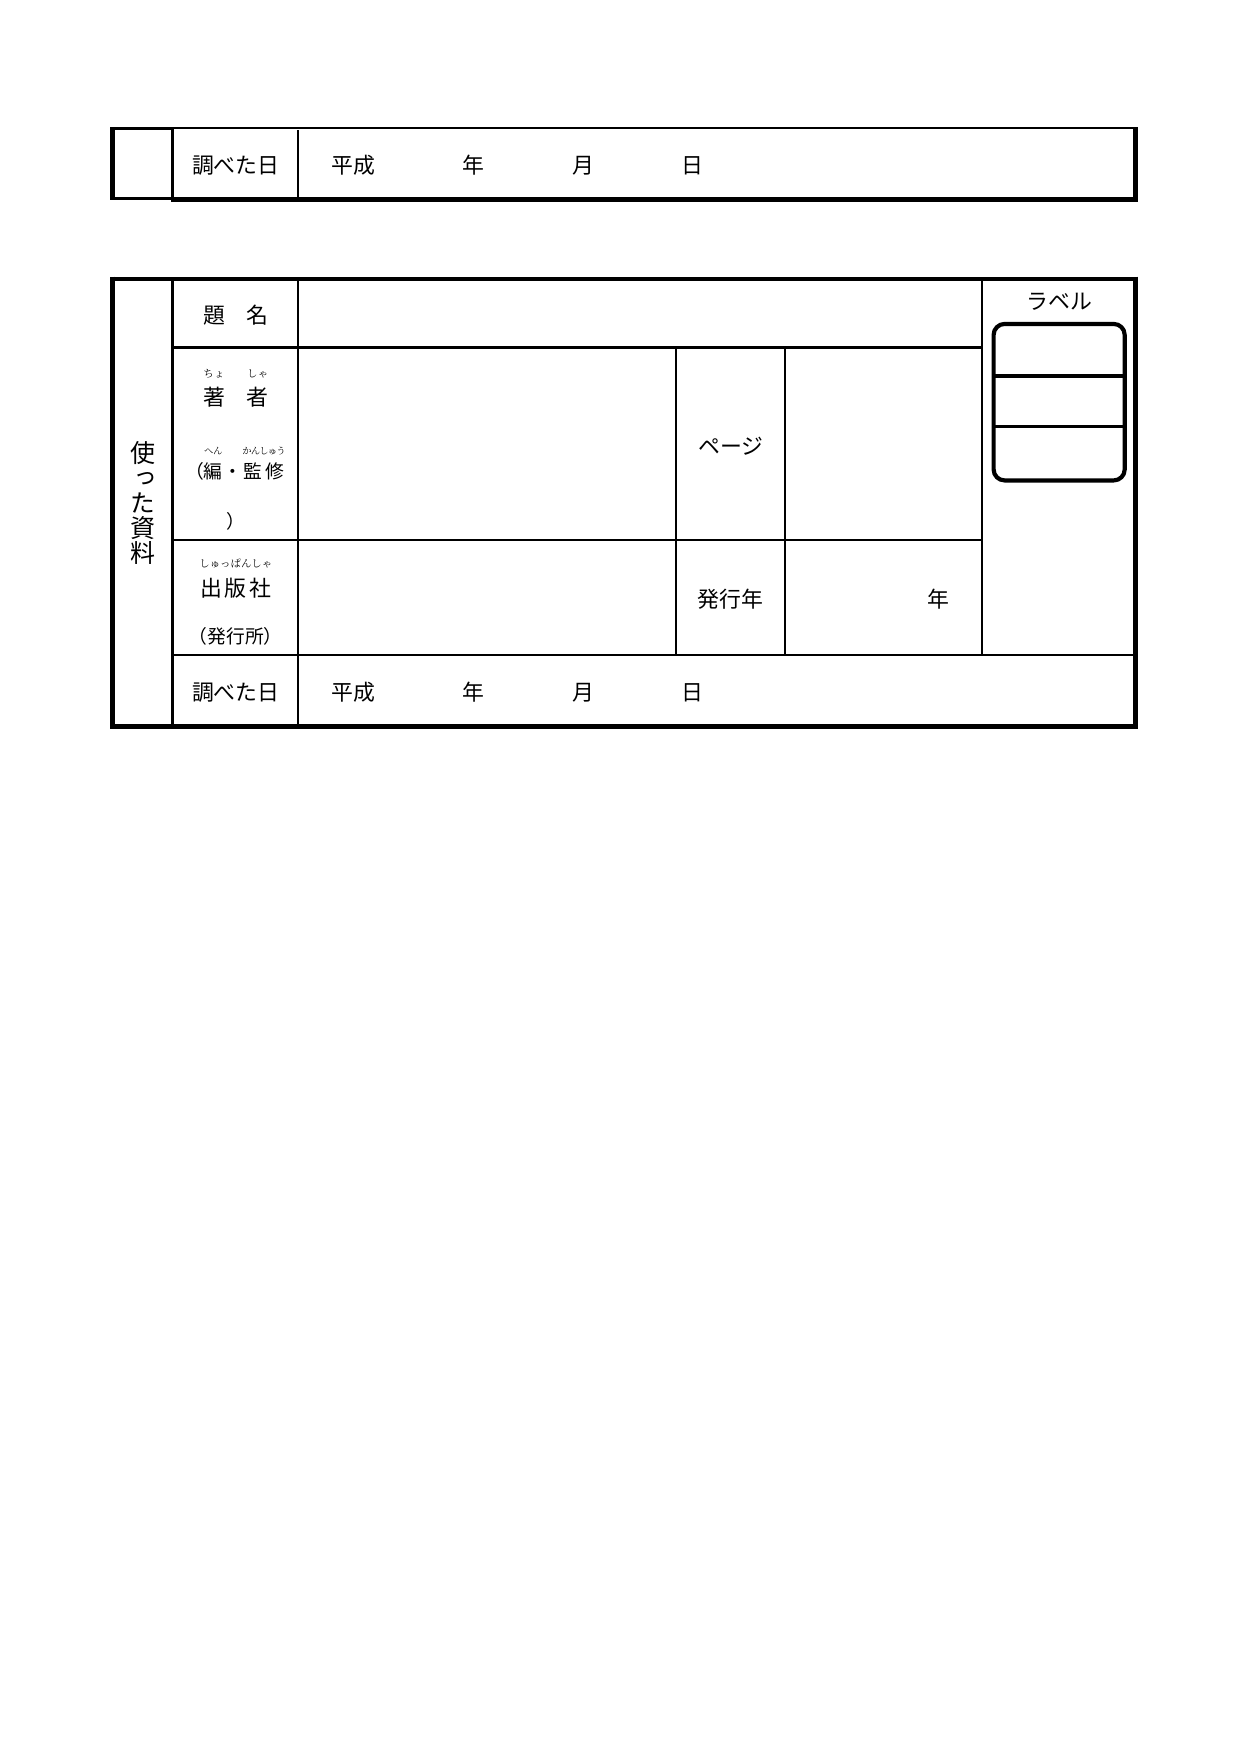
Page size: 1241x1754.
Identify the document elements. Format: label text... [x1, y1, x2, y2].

table_cell [299, 349, 675, 539]
table_header ラベル [983, 281, 1133, 654]
table_cell 発行年 [677, 541, 784, 654]
table_cell ページ [677, 349, 784, 539]
table_header 使った資料 [115, 281, 171, 724]
table_cell [299, 541, 675, 654]
table_cell 平成 年 月 日 [299, 656, 1133, 724]
table_cell 平成 年 月 日 [298, 129, 1133, 197]
table_cell 調べた日 [174, 656, 297, 724]
table_cell 年 [786, 541, 981, 654]
table_header 題 名 [174, 281, 297, 346]
table_cell （・） [174, 349, 297, 539]
table_cell [786, 349, 981, 539]
table_header [299, 281, 981, 346]
table_cell （発行所） [174, 541, 297, 654]
table_cell 調べた日 [174, 129, 298, 197]
